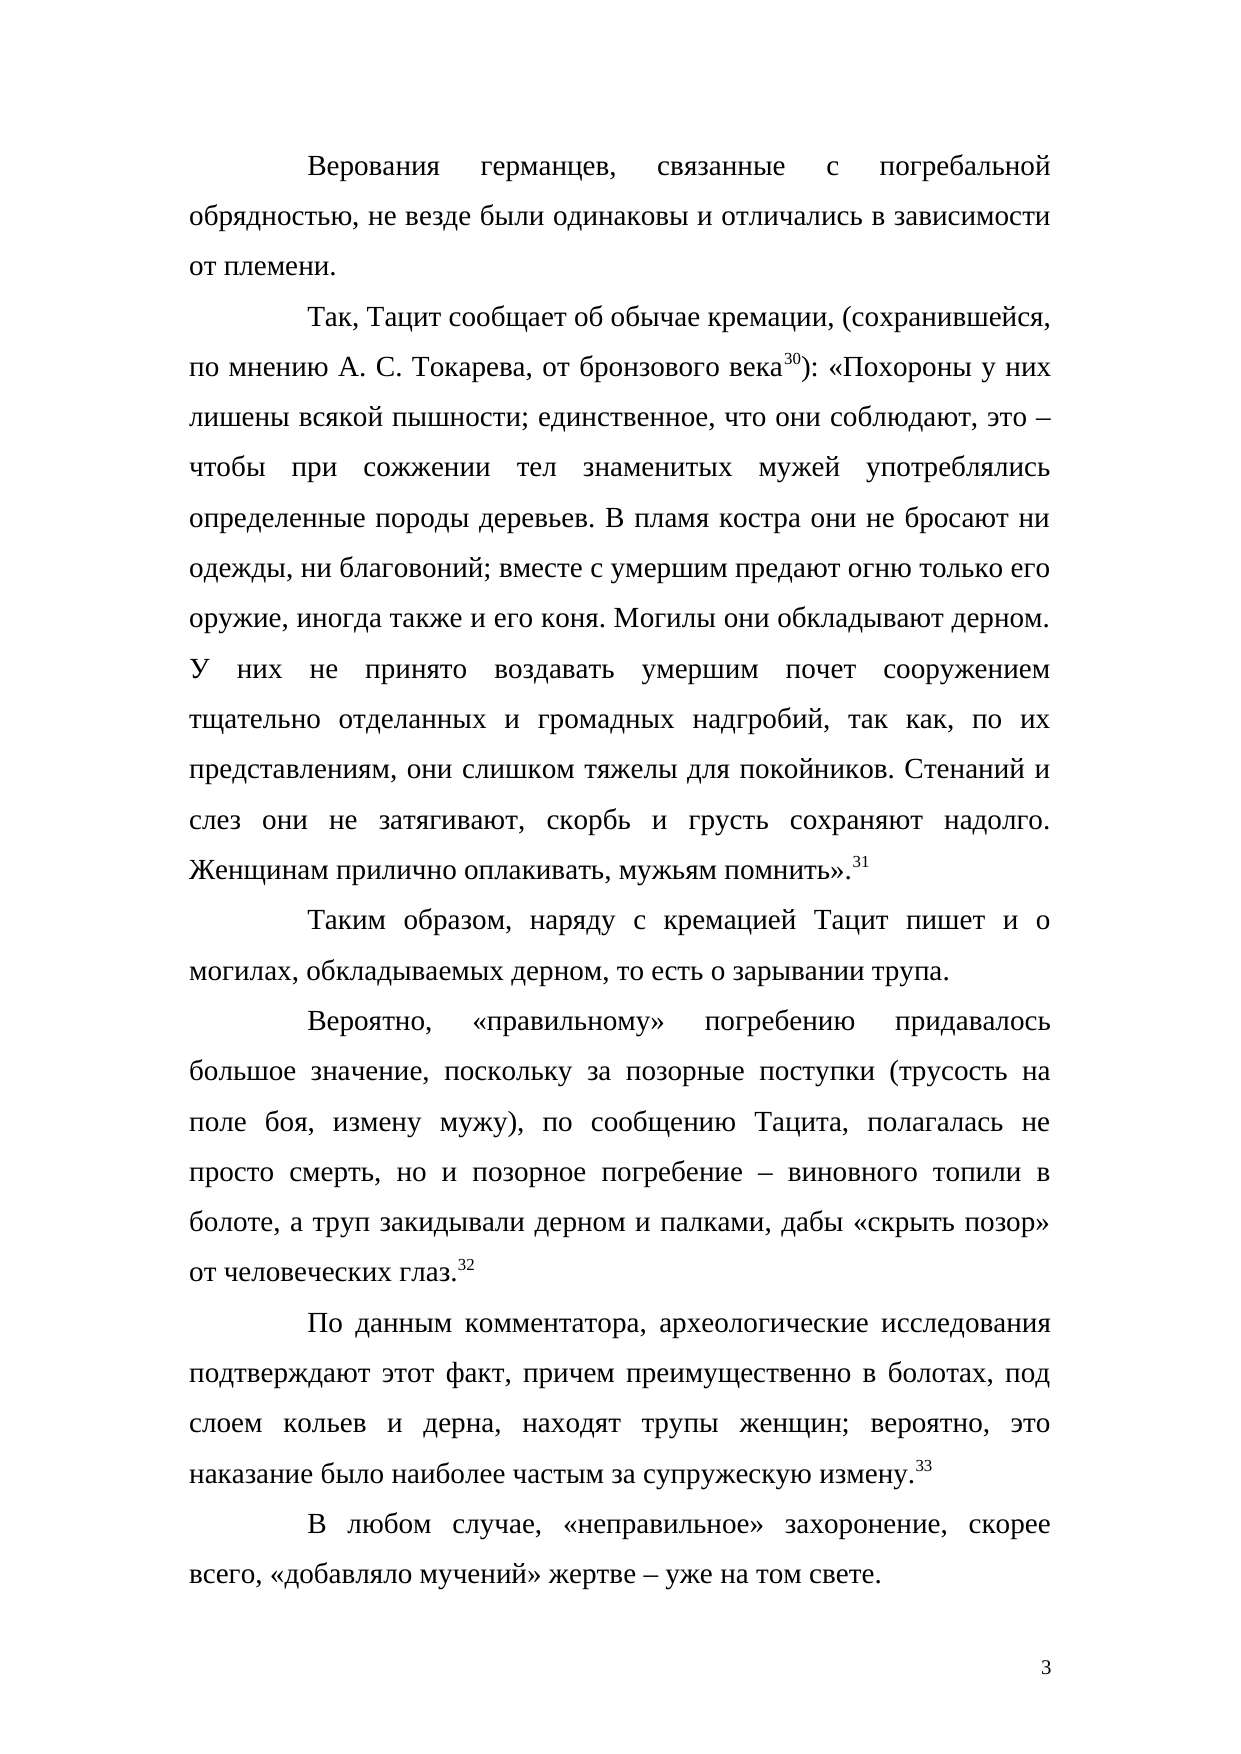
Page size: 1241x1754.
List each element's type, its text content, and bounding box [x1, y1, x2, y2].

text По данным комментатора, археологические исследования подтверждают этот факт, причем преимущественно в болотах, под слоем кольев и дерна, находят трупы женщин; вероятно, это наказание было наиболее частым за супружескую измену. [189, 1305, 1051, 1489]
text Таким образом, наряду с кремацией Тацит пишет и о могилах, обкладываемых дерном, то есть о зарывании трупа. [189, 902, 1051, 986]
text В любом случае, «неправильное» захоронение, скорее всего, «добавляло мучений» жертве – уже на том свете. [189, 1506, 1051, 1590]
text Верования германцев, связанные с погребальной обрядностью, не везде были одинаковы и отличались в зависимости от племени. [189, 148, 1051, 282]
text Вероятно, «правильному» погребению придавалось большое значение, поскольку за позорные поступки (трусость на поле боя, измену мужу), по сообщению Тацита, полагалась не просто смерть, но и позорное погребение – виновного топили в болоте, а труп закидывали дерном и палками, дабы «скрыть позор» от человеческих глаз. [189, 1003, 1051, 1288]
text Так, Тацит сообщает об обычае кремации, (сохранившейся, по мнению А. С. Токарева, от бронзового века): «Похороны у них лишены всякой пышности; единственное, что они соблюдают, это – чтобы при сожжении тел знаменитых мужей употреблялись определенные породы деревьев. В пламя костра они не бросают ни одежды, ни благовоний; вместе с умершим предают огню только его оружие, иногда также и его коня. Могилы они обкладывают дерном. У них не принято воздавать умершим почет сооружением тщательно отделанных и громадных надгробий, так как, по их представлениям, они слишком тяжелы для покойников. Стенаний и слез они не затягивают, скорбь и грусть сохраняют надолго. Женщинам прилично оплакивать, мужьям помнить». [189, 299, 1051, 886]
